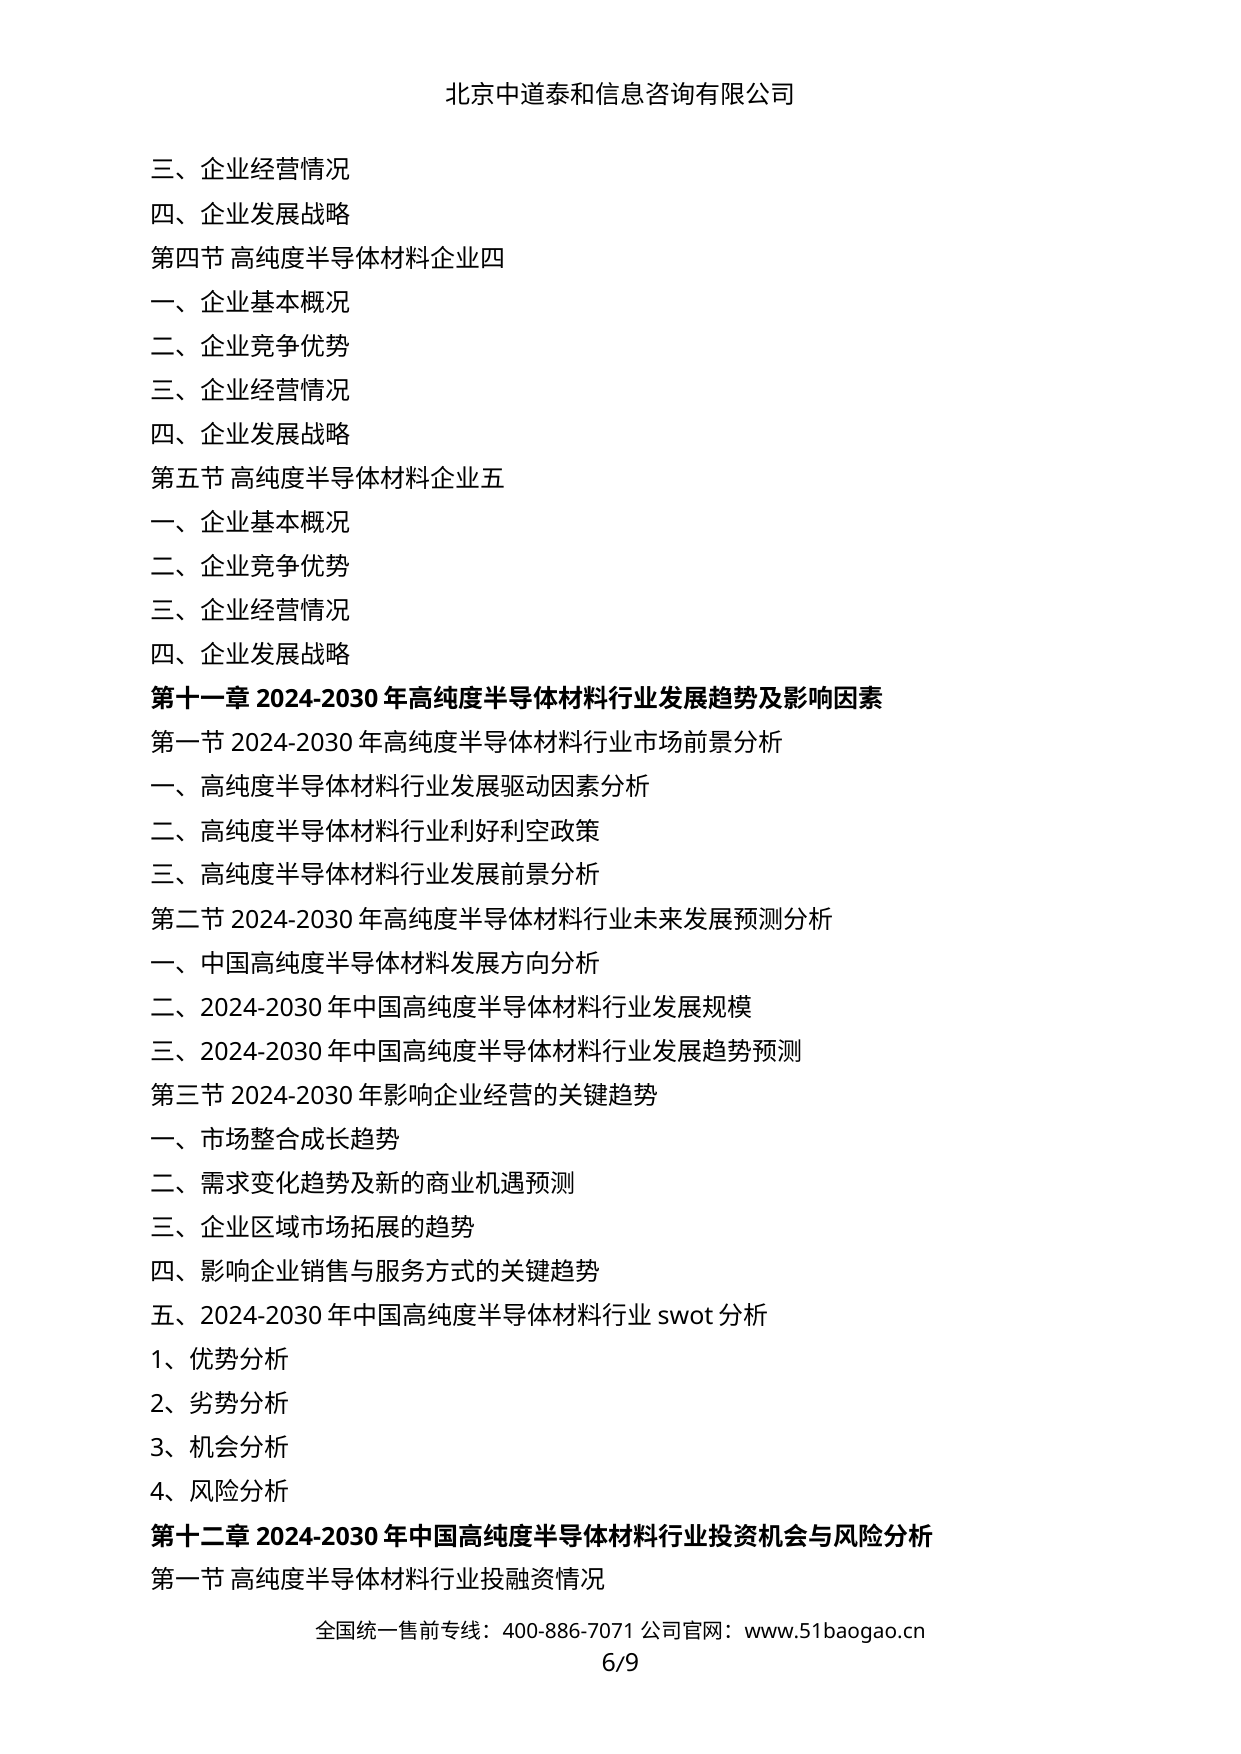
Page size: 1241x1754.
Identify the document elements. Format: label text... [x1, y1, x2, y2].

text 二、企业竞争优势 [150, 547, 1090, 583]
text 四、企业发展战略 [150, 635, 1090, 671]
text 五、2024-2030年中国高纯度半导体材料行业swot分析 [150, 1296, 1090, 1332]
text 二、企业竞争优势 [150, 326, 1090, 362]
text 二、需求变化趋势及新的商业机遇预测 [150, 1163, 1090, 1200]
text 三、企业经营情况 [150, 591, 1090, 627]
text 二、2024-2030年中国高纯度半导体材料行业发展规模 [150, 987, 1090, 1023]
text 第十二章 2024-2030年中国高纯度半导体材料行业投资机会与风险分析 [150, 1516, 1090, 1552]
text 4、风险分析 [150, 1472, 1090, 1508]
text 二、高纯度半导体材料行业利好利空政策 [150, 811, 1090, 847]
text 第五节 高纯度半导体材料企业五 [150, 458, 1090, 495]
text 三、企业经营情况 [150, 370, 1090, 407]
text 一、市场整合成长趋势 [150, 1119, 1090, 1156]
text 第三节 2024-2030年影响企业经营的关键趋势 [150, 1075, 1090, 1112]
text 第四节 高纯度半导体材料企业四 [150, 238, 1090, 274]
text 第一节 高纯度半导体材料行业投融资情况 [150, 1560, 1090, 1596]
text 第二节 2024-2030年高纯度半导体材料行业未来发展预测分析 [150, 899, 1090, 935]
text 四、企业发展战略 [150, 414, 1090, 451]
text 三、高纯度半导体材料行业发展前景分析 [150, 855, 1090, 891]
text 一、高纯度半导体材料行业发展驱动因素分析 [150, 767, 1090, 803]
text 四、企业发展战略 [150, 194, 1090, 230]
text 三、2024-2030年中国高纯度半导体材料行业发展趋势预测 [150, 1031, 1090, 1067]
text 三、企业经营情况 [150, 150, 1090, 186]
text 一、企业基本概况 [150, 282, 1090, 318]
text 1、优势分析 [150, 1340, 1090, 1376]
text 三、企业区域市场拓展的趋势 [150, 1207, 1090, 1244]
text 第十一章 2024-2030年高纯度半导体材料行业发展趋势及影响因素 [150, 679, 1090, 715]
text 第一节 2024-2030年高纯度半导体材料行业市场前景分析 [150, 723, 1090, 759]
text 一、中国高纯度半导体材料发展方向分析 [150, 943, 1090, 979]
text 3、机会分析 [150, 1428, 1090, 1464]
text 一、企业基本概况 [150, 502, 1090, 539]
text 四、影响企业销售与服务方式的关键趋势 [150, 1252, 1090, 1288]
text 2、劣势分析 [150, 1384, 1090, 1420]
